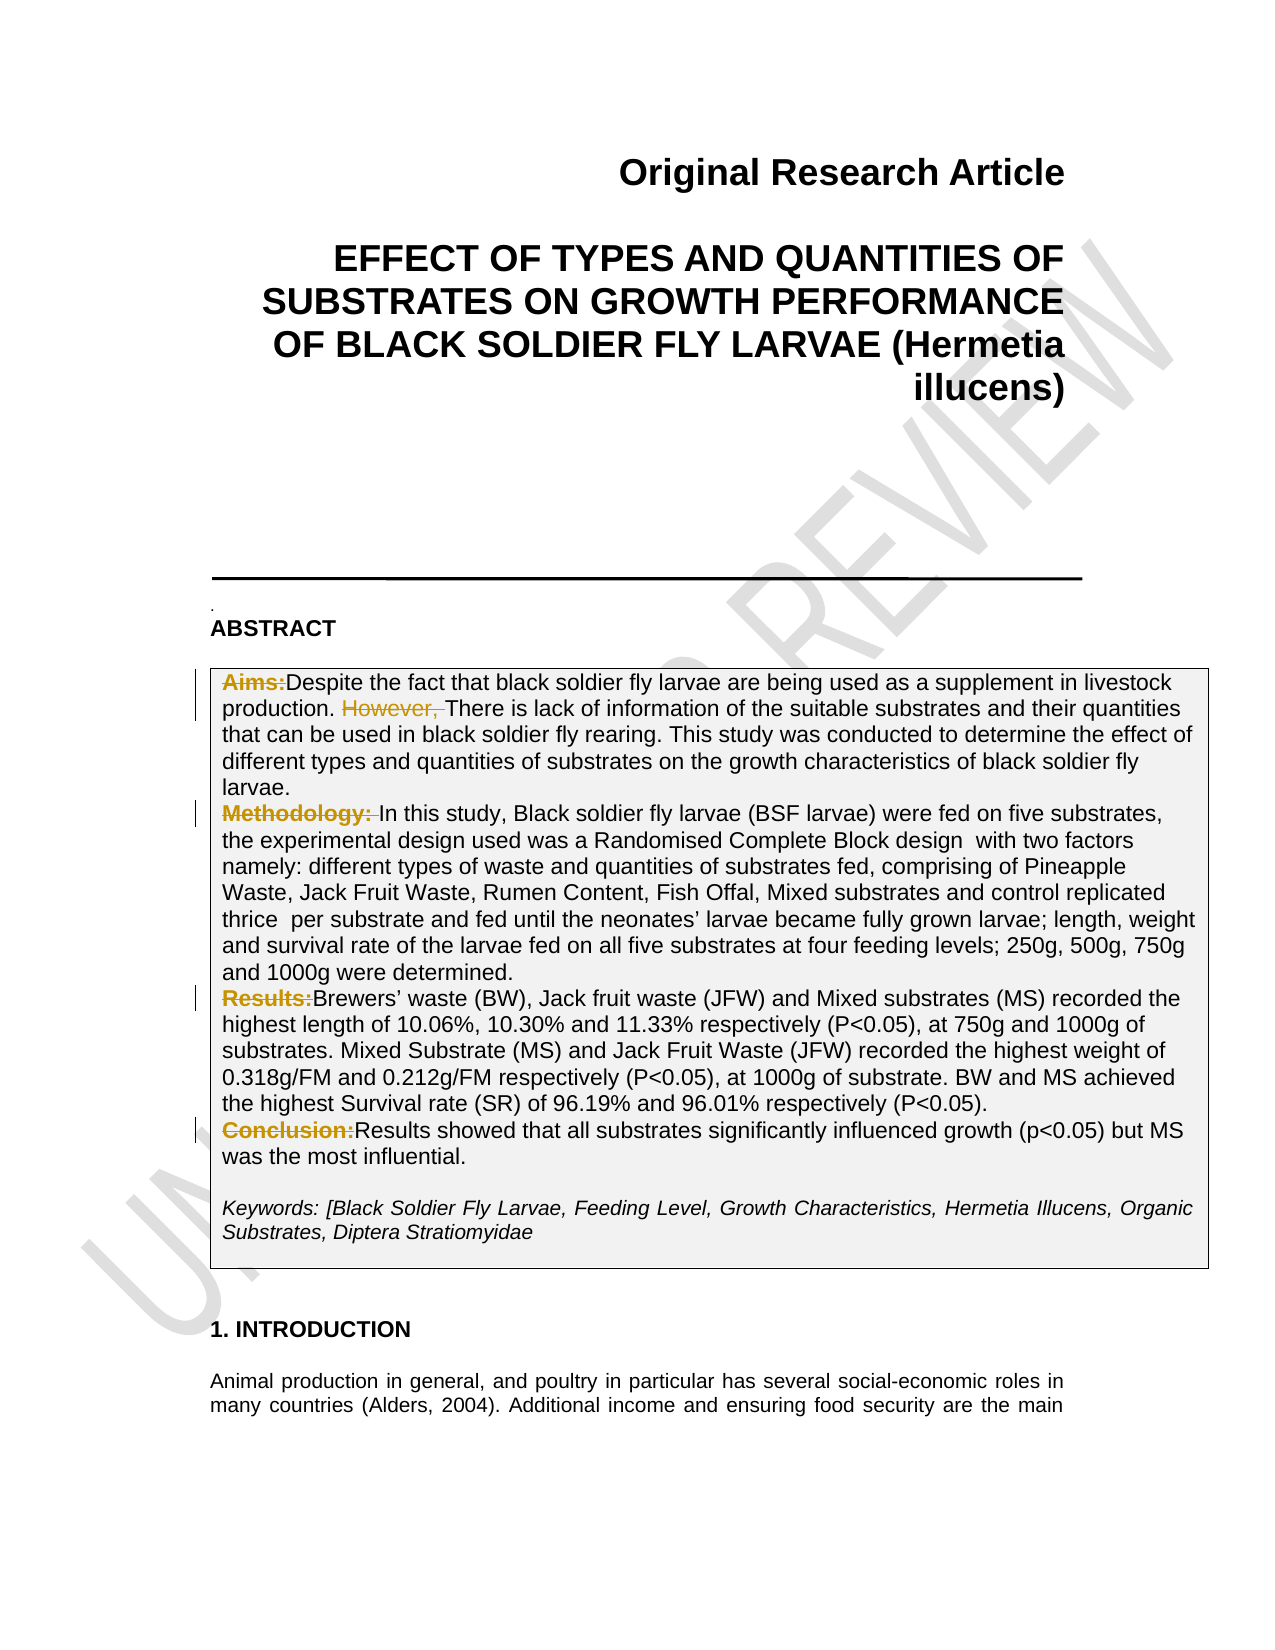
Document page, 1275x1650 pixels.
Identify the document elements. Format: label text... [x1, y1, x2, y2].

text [210, 1369, 1065, 1417]
title Original Research Article [210, 150, 1065, 193]
text ABSTRACT [210, 615, 1065, 641]
text . [210, 576, 1065, 615]
table_header Despite the fact that black soldier fly larvae are being used as a supplement in livestock production. There is lack of information of the suitable substrates and their quantities that can be used in black soldier fly rearing. This study was conducted to determine the effect of different types and quantities of substrates on the growth characteristics of black soldier fly larvae. In this study, Black soldier fly larvae (BSF larvae) were fed on five substrates, the experimental design used was a Randomised Complete Block design with two factors namely: different types of waste and quantities of substrates fed, comprising of Pineapple Waste, Jack Fruit Waste, Rumen Content, Fish Offal, Mixed substrates and control replicated thrice per substrate and fed until the neonates’ larvae became fully grown larvae; length, weight and survival rate of the larvae fed on all five substrates at four feeding levels; 250g, 500g, 750g and 1000g were determined. Brewers’ waste (BW), Jack fruit waste (JFW) and Mixed substrates (MS) recorded the highest length of 10.06%, 10.30% and 11.33% respectively (P<0.05), at 750g and 1000g of substrates. Mixed Substrate (MS) and Jack Fruit Waste (JFW) recorded the highest weight of 0.318g/FM and 0.212g/FM respectively (P<0.05), at 1000g of substrate. BW and MS achieved the highest Survival rate (SR) of 96.19% and 96.01% respectively (P<0.05). Results showed that all substrates significantly influenced growth (p<0.05) but MS was the most influential. Keywords: [Black Soldier Fly Larvae, Feeding Level, Growth Characteristics, Hermetia Illucens, Organic Substrates, Diptera Stratiomyidae [211, 669, 1208, 1267]
text 1. INTRODUCTION [210, 1316, 1065, 1343]
title EFFECT OF TYPES AND QUANTITIES OF SUBSTRATES ON GROWTH PERFORMANCE OF BLACK SOLDIER FLY LARVAE (Hermetia illucens) [210, 236, 1065, 409]
